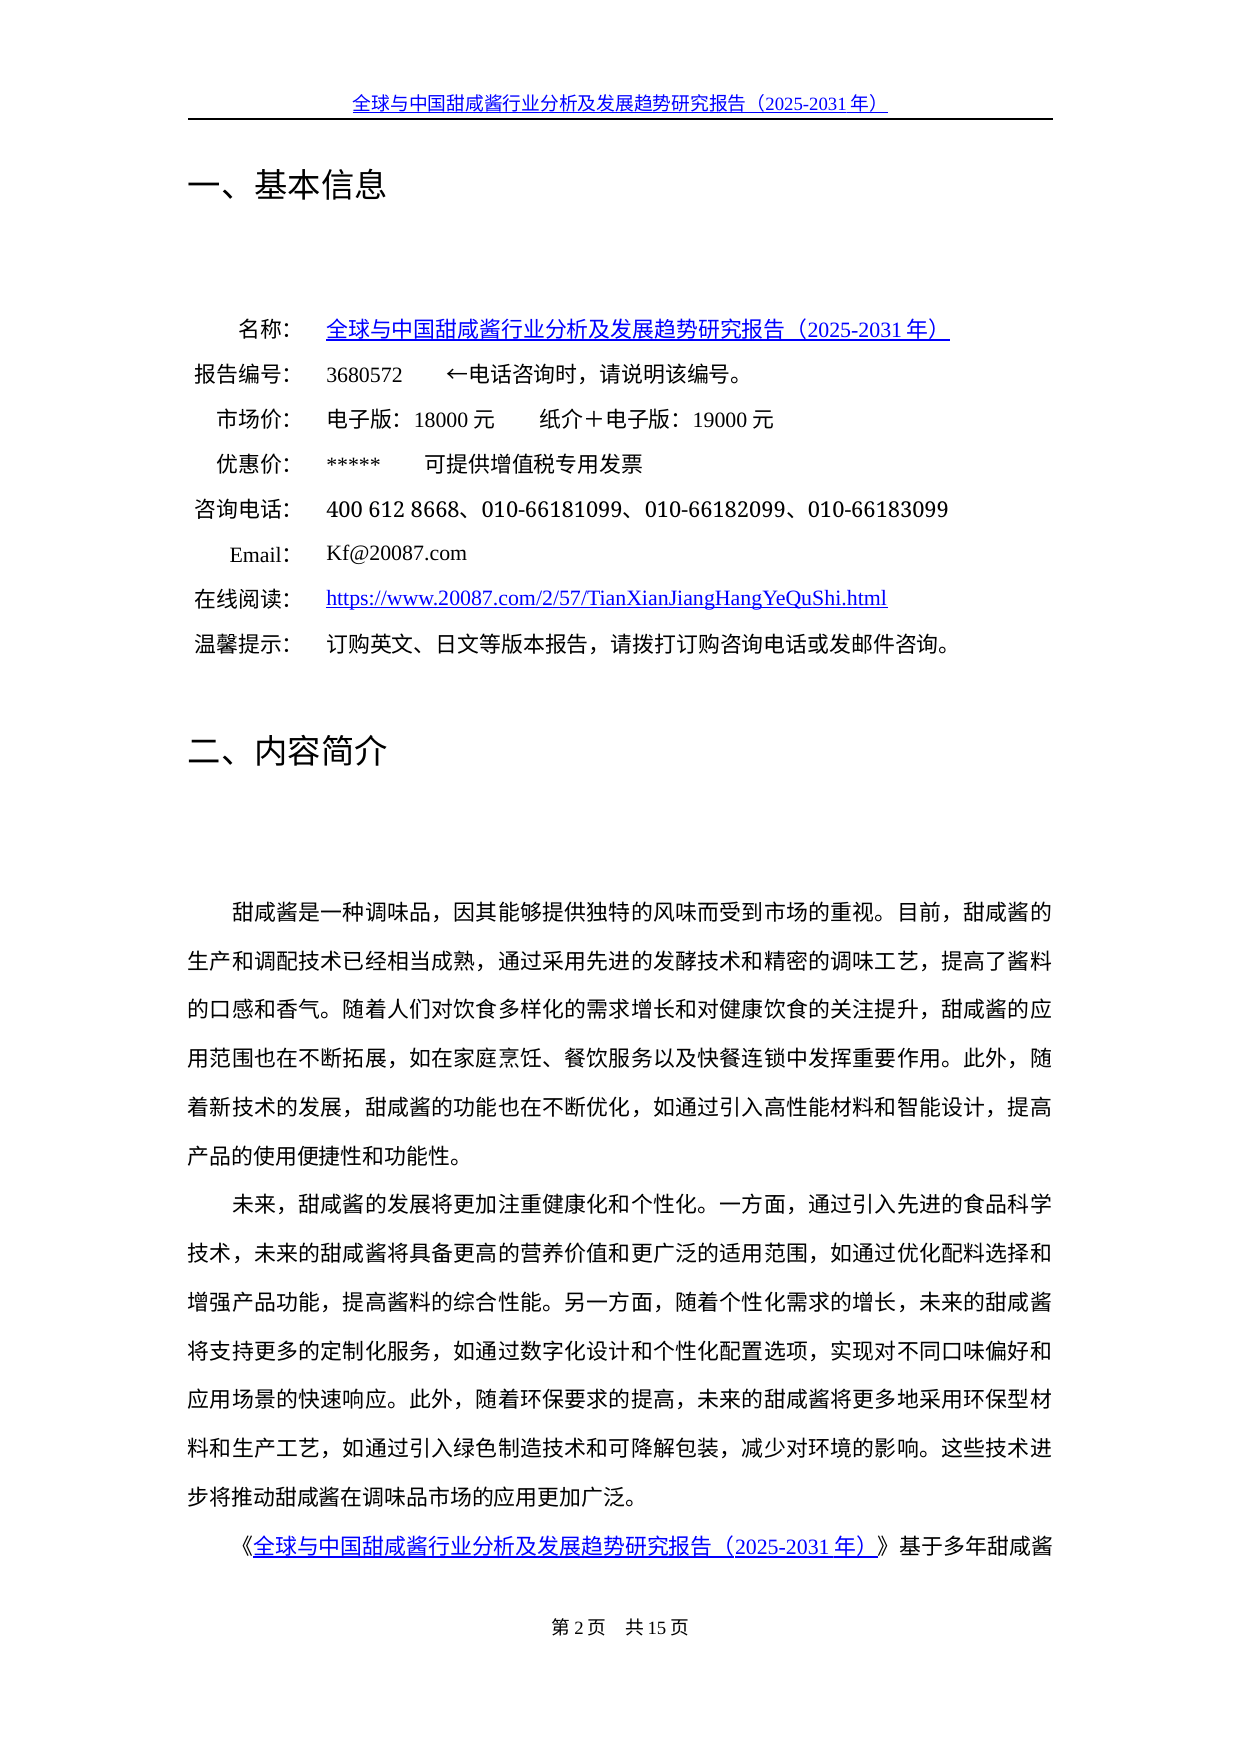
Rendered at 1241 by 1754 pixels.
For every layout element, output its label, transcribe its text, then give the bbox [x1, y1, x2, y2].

table_cell 电子版：18000 元 纸介＋电子版：19000 元 [315, 402, 1073, 447]
table_cell 市场价： [167, 402, 315, 447]
table_cell [315, 582, 1073, 627]
table_cell 订购英文、日文等版本报告，请拨打订购咨询电话或发邮件咨询。 [315, 627, 1073, 672]
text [187, 894, 1053, 1561]
title 一、基本信息 [187, 150, 1053, 215]
table_cell 3680572 ←电话咨询时，请说明该编号。 [315, 357, 1073, 402]
table_header 名称： [167, 312, 315, 357]
table_cell ***** 可提供增值税专用发票 [315, 447, 1073, 492]
table_cell 优惠价： [167, 447, 315, 492]
table_cell 咨询电话： [167, 492, 315, 537]
title 二、内容简介 [187, 717, 1053, 782]
table_cell 温馨提示： [167, 627, 315, 672]
table_cell Kf@20087.com [315, 537, 1073, 582]
table_cell 报告编号： [167, 357, 315, 402]
table_cell 400 612 8668、010-66181099、010-66182099、010-66183099 [315, 492, 1073, 537]
table_cell Email： [167, 537, 315, 582]
table_header 全球与中国甜咸酱行业分析及发展趋势研究报告（2025-2031年） [315, 312, 1073, 357]
table_cell 在线阅读： [167, 582, 315, 627]
